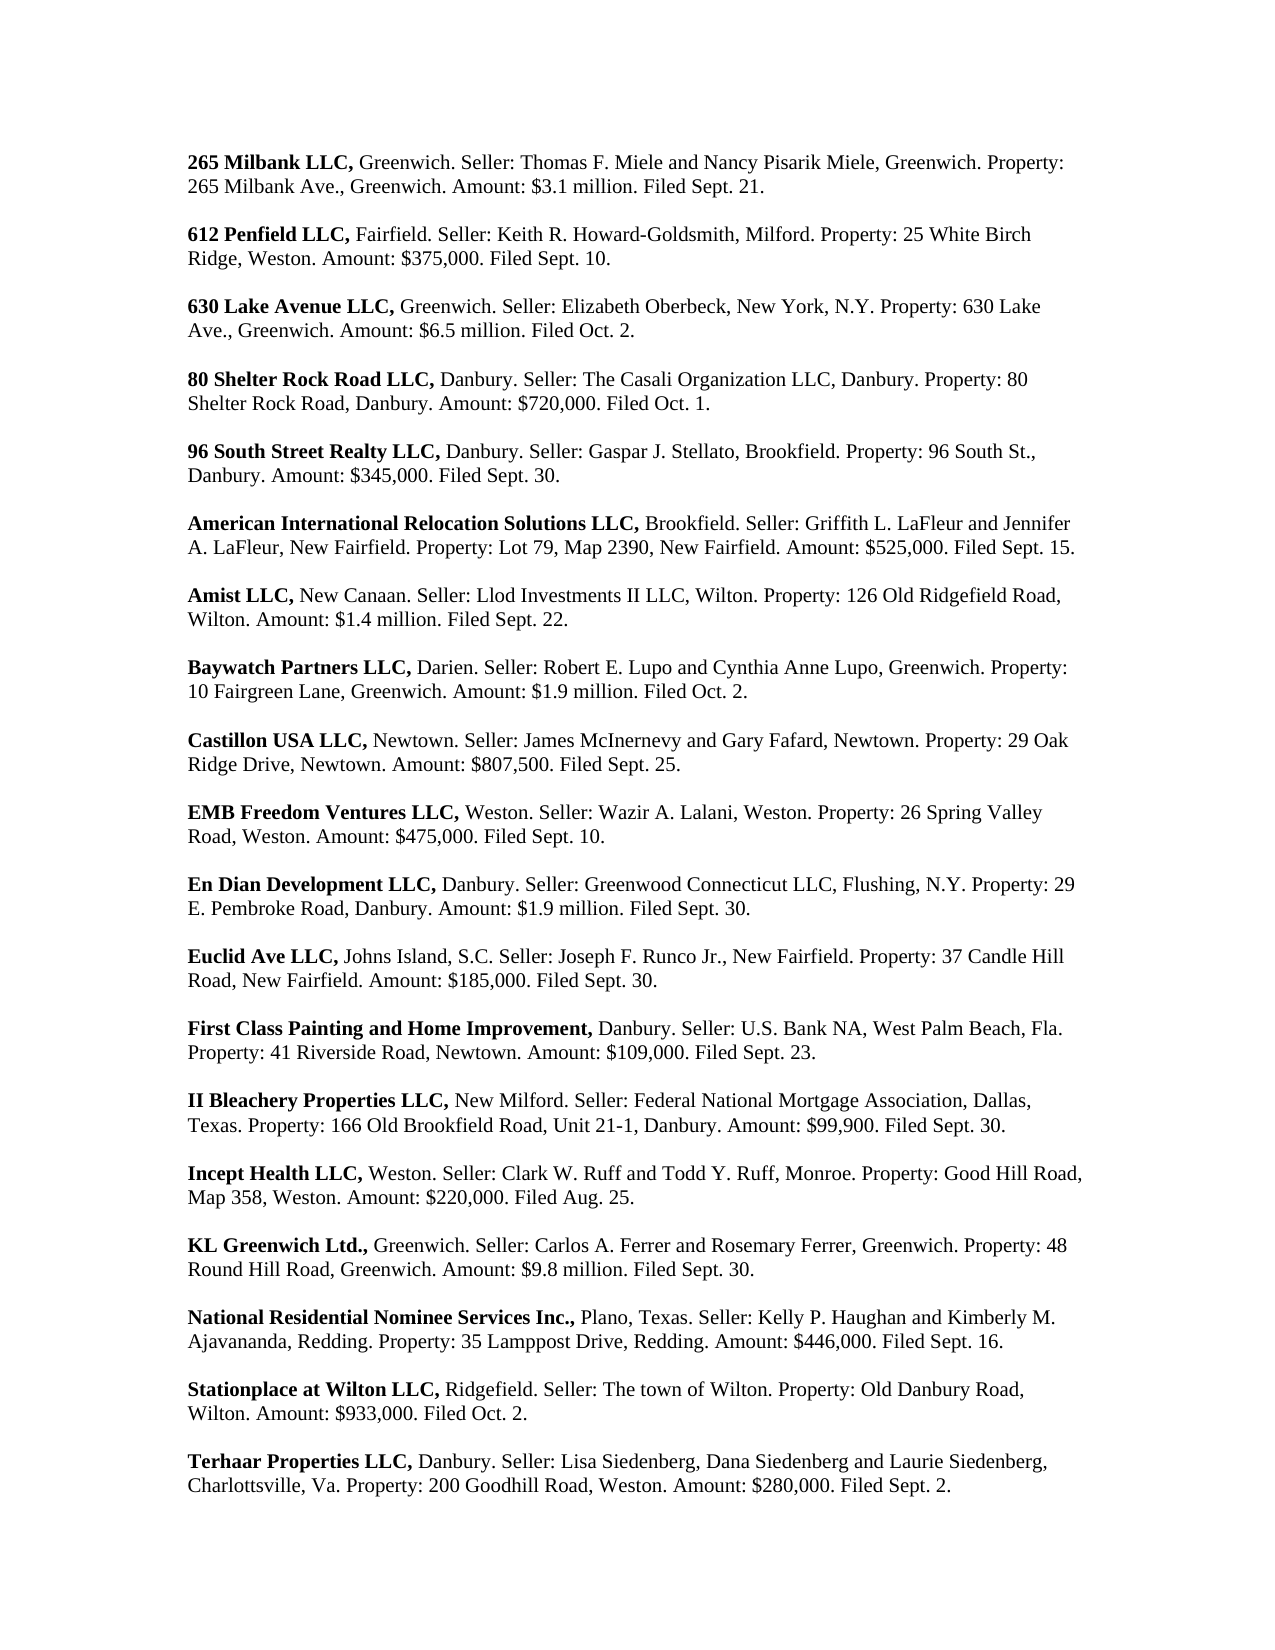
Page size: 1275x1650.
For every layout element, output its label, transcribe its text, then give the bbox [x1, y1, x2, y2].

text Baywatch Partners LLC, Darien. Seller: Robert E. Lupo and Cynthia Anne Lupo, Greenwich. Property: 10 Fairgreen Lane, Greenwich. Amount: $1.9 million. Filed Oct. 2. [187, 655, 1087, 703]
text Terhaar Properties LLC, Danbury. Seller: Lisa Siedenberg, Dana Siedenberg and Laurie Siedenberg, Charlottsville, Va. Property: 200 Goodhill Road, Weston. Amount: $280,000. Filed Sept. 2. [187, 1449, 1087, 1497]
text Amist LLC, New Canaan. Seller: Llod Investments II LLC, Wilton. Property: 126 Old Ridgefield Road, Wilton. Amount: $1.4 million. Filed Sept. 22. [187, 583, 1087, 631]
text KL Greenwich Ltd., Greenwich. Seller: Carlos A. Ferrer and Rosemary Ferrer, Greenwich. Property: 48 Round Hill Road, Greenwich. Amount: $9.8 million. Filed Sept. 30. [187, 1233, 1087, 1281]
text Euclid Ave LLC, Johns Island, S.C. Seller: Joseph F. Runco Jr., New Fairfield. Property: 37 Candle Hill Road, New Fairfield. Amount: $185,000. Filed Sept. 30. [187, 944, 1087, 992]
text Incept Health LLC, Weston. Seller: Clark W. Ruff and Todd Y. Ruff, Monroe. Property: Good Hill Road, Map 358, Weston. Amount: $220,000. Filed Aug. 25. [187, 1161, 1087, 1209]
text 612 Penfield LLC, Fairfield. Seller: Keith R. Howard-Goldsmith, Milford. Property: 25 White Birch Ridge, Weston. Amount: $375,000. Filed Sept. 10. [187, 222, 1087, 270]
text 96 South Street Realty LLC, Danbury. Seller: Gaspar J. Stellato, Brookfield. Property: 96 South St., Danbury. Amount: $345,000. Filed Sept. 30. [187, 439, 1087, 487]
text II Bleachery Properties LLC, New Milford. Seller: Federal National Mortgage Association, Dallas, Texas. Property: 166 Old Brookfield Road, Unit 21-1, Danbury. Amount: $99,900. Filed Sept. 30. [187, 1088, 1087, 1137]
text 630 Lake Avenue LLC, Greenwich. Seller: Elizabeth Oberbeck, New York, N.Y. Property: 630 Lake Ave., Greenwich. Amount: $6.5 million. Filed Oct. 2. [187, 294, 1087, 342]
text Stationplace at Wilton LLC, Ridgefield. Seller: The town of Wilton. Property: Old Danbury Road, Wilton. Amount: $933,000. Filed Oct. 2. [187, 1377, 1087, 1425]
text 80 Shelter Rock Road LLC, Danbury. Seller: The Casali Organization LLC, Danbury. Property: 80 Shelter Rock Road, Danbury. Amount: $720,000. Filed Oct. 1. [187, 367, 1087, 415]
text 265 Milbank LLC, Greenwich. Seller: Thomas F. Miele and Nancy Pisarik Miele, Greenwich. Property: 265 Milbank Ave., Greenwich. Amount: $3.1 million. Filed Sept. 21. [187, 150, 1087, 198]
text American International Relocation Solutions LLC, Brookfield. Seller: Griffith L. LaFleur and Jennifer A. LaFleur, New Fairfield. Property: Lot 79, Map 2390, New Fairfield. Amount: $525,000. Filed Sept. 15. [187, 511, 1087, 559]
text En Dian Development LLC, Danbury. Seller: Greenwood Connecticut LLC, Flushing, N.Y. Property: 29 E. Pembroke Road, Danbury. Amount: $1.9 million. Filed Sept. 30. [187, 872, 1087, 920]
text National Residential Nominee Services Inc., Plano, Texas. Seller: Kelly P. Haughan and Kimberly M. Ajavananda, Redding. Property: 35 Lamppost Drive, Redding. Amount: $446,000. Filed Sept. 16. [187, 1305, 1087, 1353]
text First Class Painting and Home Improvement, Danbury. Seller: U.S. Bank NA, West Palm Beach, Fla. Property: 41 Riverside Road, Newtown. Amount: $109,000. Filed Sept. 23. [187, 1016, 1087, 1064]
text EMB Freedom Ventures LLC, Weston. Seller: Wazir A. Lalani, Weston. Property: 26 Spring Valley Road, Weston. Amount: $475,000. Filed Sept. 10. [187, 800, 1087, 848]
text Castillon USA LLC, Newtown. Seller: James McInernevy and Gary Fafard, Newtown. Property: 29 Oak Ridge Drive, Newtown. Amount: $807,500. Filed Sept. 25. [187, 727, 1087, 776]
